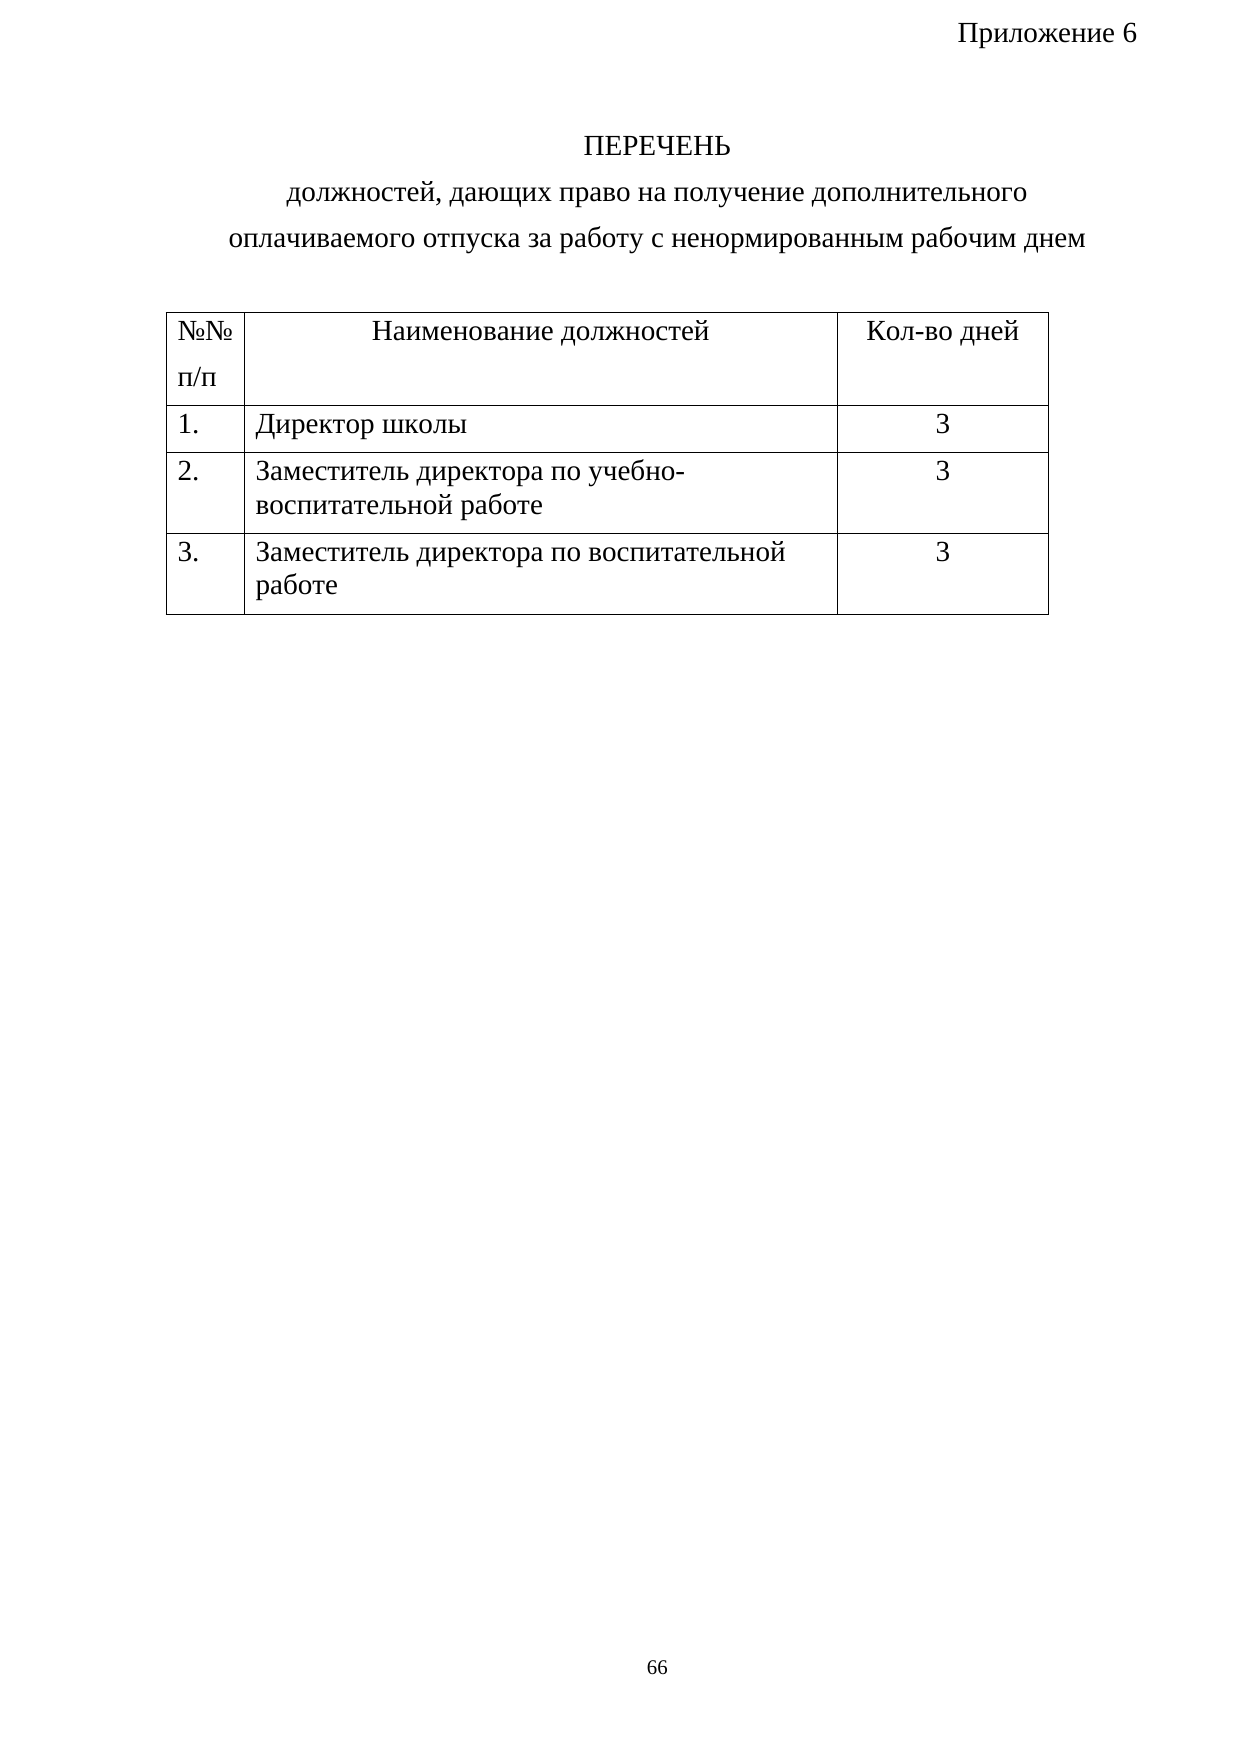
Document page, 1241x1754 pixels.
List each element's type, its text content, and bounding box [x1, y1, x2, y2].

text оплачиваемого отпуска за работу с ненормированным рабочим днем [177, 220, 1137, 253]
table_cell Директор школы [245, 406, 837, 452]
text ПЕРЕЧЕНЬ [177, 128, 1137, 161]
table_cell 1. [167, 406, 244, 452]
table_cell 3 [838, 453, 1048, 533]
table_cell Заместитель директора по воспитательной работе [245, 534, 837, 613]
table_cell 3. [167, 534, 244, 613]
table_cell 2. [167, 453, 244, 533]
table_header №№ п/п [167, 313, 244, 405]
table_cell Заместитель директора по учебно-воспитательной работе [245, 453, 837, 533]
text Приложение 6 [177, 15, 1137, 48]
text должностей, дающих право на получение дополнительного [177, 174, 1137, 207]
table_header Наименование должностей [245, 313, 837, 405]
table_cell 3 [838, 534, 1048, 613]
table_cell 3 [838, 406, 1048, 452]
table_header Кол-во дней [838, 313, 1048, 405]
